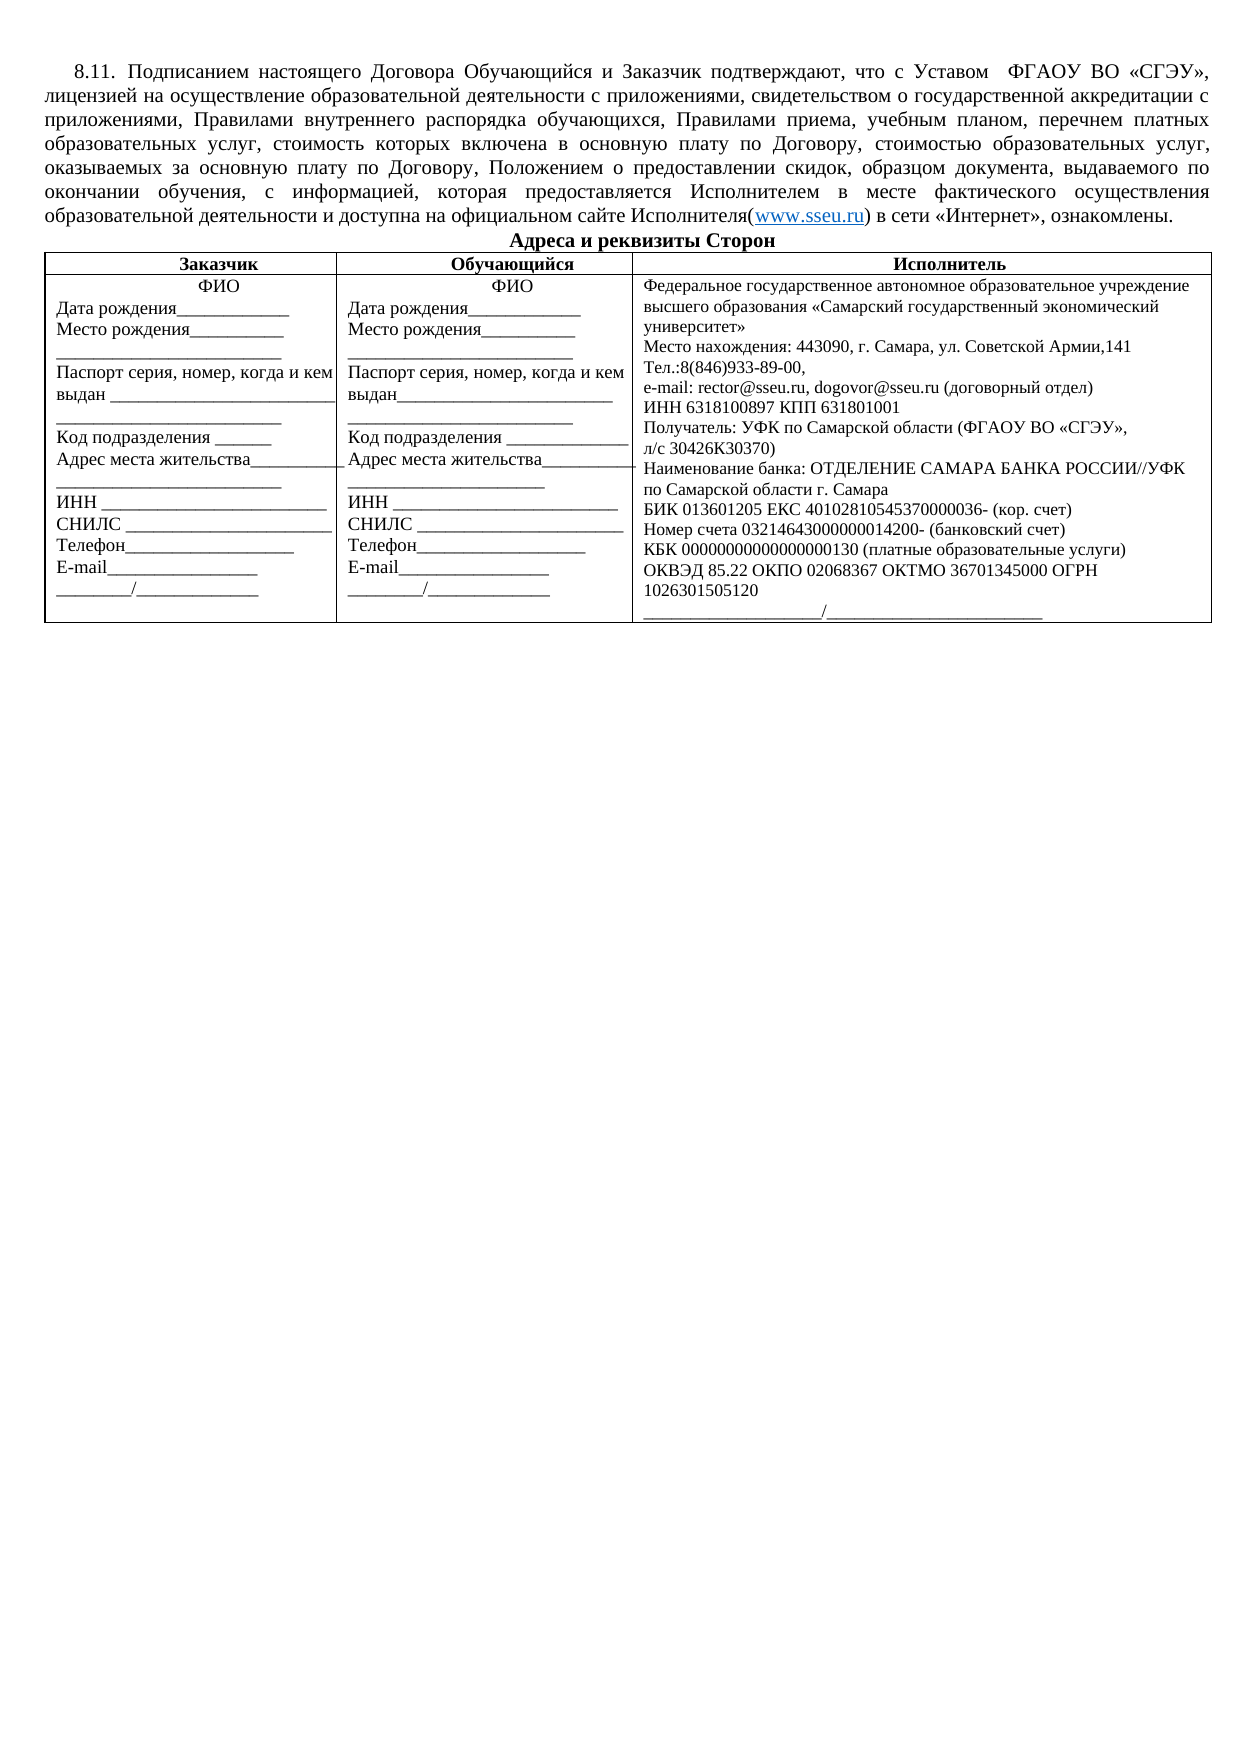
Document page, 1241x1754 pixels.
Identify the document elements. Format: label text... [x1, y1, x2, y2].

list Подписанием настоящего Договора Обучающийся и Заказчик подтверждают, что с Уставом ФГАОУ ВО «СГЭУ», лицензией на осуществление образовательной деятельности с приложениями, свидетельством о государственной аккредитации с приложениями, Правилами внутреннего распорядка обучающихся, Правилами приема, учебным планом, перечнем платных образовательных услуг, стоимость которых включена в основную плату по Договору, стоимостью образовательных услуг, оказываемых за основную плату по Договору, Положением о предоставлении скидок, образцом документа, выдаваемого по окончании обучения, с информацией, которая предоставляется Исполнителем в месте фактического осуществления образовательной деятельности и доступна на официальном сайте Исполнителя(www.sseu.ru) в сети «Интернет», ознакомлены. [44, 59, 1211, 227]
table_header Заказчик [46, 253, 336, 274]
table_cell ФИО Дата рождения____________ Место рождения__________ ________________________ Паспорт серия, номер, когда и кем выдан_______________________ ________________________ Код подразделения _____________ Адрес места жительства__________ _____________________ ИНН ________________________ СНИЛС ______________________ Телефон__________________ E-mail________________ ________/_____________ [337, 275, 632, 622]
table_cell Федеральное государственное автономное образовательное учреждение высшего образования «Самарский государственный экономический университет» Место нахождения: 443090, г. Самара, ул. Советской Армии,141 Тел.:8(846)933-89-00, e-mail: rector@sseu.ru, dogovor@sseu.ru (договорный отдел) ИНН 6318100897 КПП 631801001 Получатель: УФК по Самарской области (ФГАОУ ВО «СГЭУ», л/с 30426К30370) Наименование банка: ОТДЕЛЕНИЕ САМАРА БАНКА РОССИИ//УФК по Самарской области г. Самара БИК 013601205 ЕКС 40102810545370000036- (кор. счет) Номер счета 03214643000000014200- (банковский счет) КБК 00000000000000000130 (платные образовательные услуги) ОКВЭД 85.22 ОКПО 02068367 ОКТМО 36701345000 ОГРН 1026301505120 ___________________/_______________________ [633, 275, 1211, 622]
text Адреса и реквизиты Сторон [74, 227, 1211, 252]
table_header Обучающийся [337, 253, 632, 274]
table_cell ФИО Дата рождения____________ Место рождения__________ ________________________ Паспорт серия, номер, когда и кем выдан ________________________ ________________________ Код подразделения ______ Адрес места жительства__________ ________________________ ИНН ________________________ СНИЛС ______________________ Телефон__________________ E-mail________________ ________/_____________ [46, 275, 336, 622]
table_header Исполнитель [633, 253, 1211, 274]
